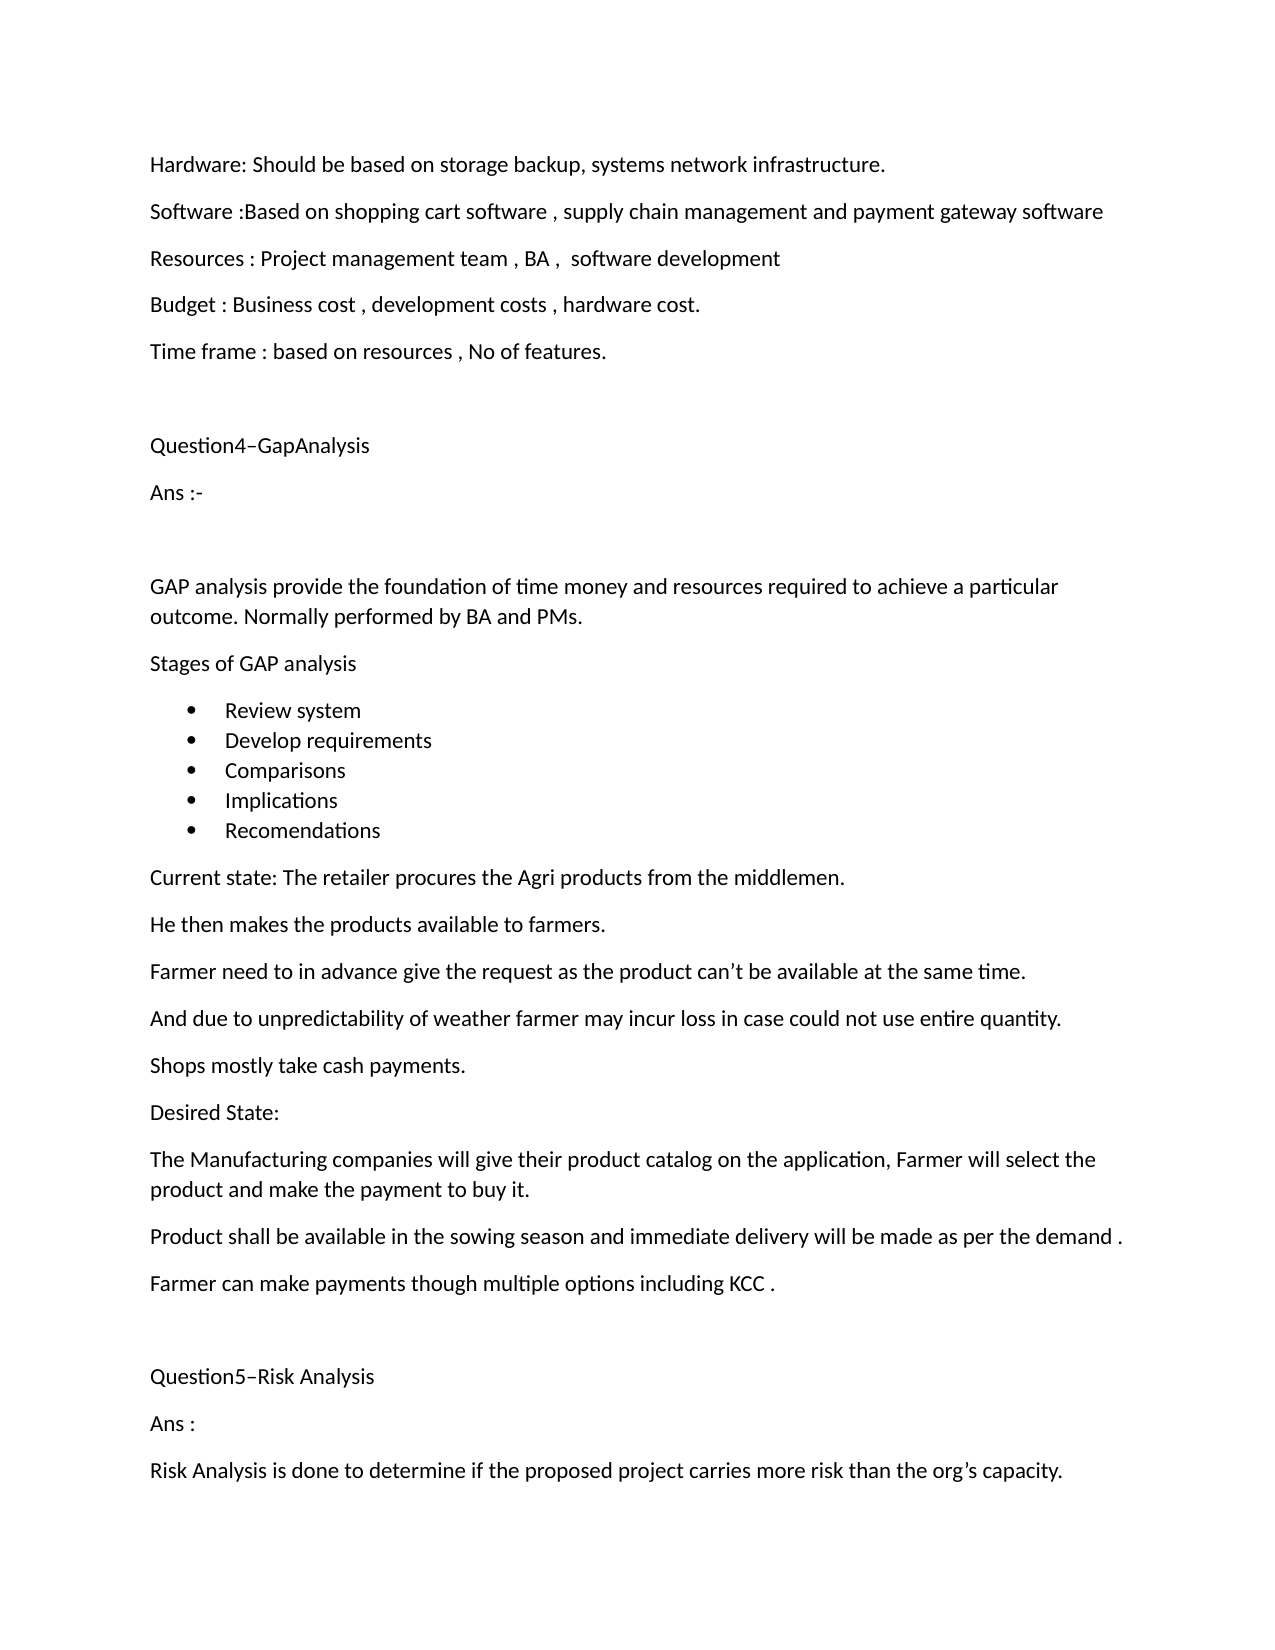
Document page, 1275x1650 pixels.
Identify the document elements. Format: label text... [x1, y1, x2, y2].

text And due to unpredictability of weather farmer may incur loss in case could not use entire quantity. [150, 1004, 1125, 1032]
list Review system [187, 696, 1125, 724]
text Ans :- [150, 478, 1125, 506]
text Question4–GapAnalysis [150, 431, 1125, 459]
text Farmer can make payments though multiple options including KCC . [150, 1269, 1125, 1297]
text Risk Analysis is done to determine if the proposed project carries more risk than the org’s capacity. [150, 1456, 1125, 1484]
text The Manufacturing companies will give their product catalog on the application, Farmer will select the product and make the payment to buy it. [150, 1145, 1125, 1203]
text Ans : [150, 1409, 1125, 1437]
list Implications [187, 786, 1125, 814]
text Shops mostly take cash payments. [150, 1051, 1125, 1079]
text Budget : Business cost , development costs , hardware cost. [150, 291, 1125, 319]
text GAP analysis provide the foundation of time money and resources required to achieve a particular outcome. Normally performed by BA and PMs. [150, 572, 1125, 630]
text Hardware: Should be based on storage backup, systems network infrastructure. [150, 150, 1125, 178]
text Desired State: [150, 1098, 1125, 1126]
list Recomendations [187, 817, 1125, 845]
text Current state: The retailer procures the Agri products from the middlemen. [150, 863, 1125, 892]
list Comparisons [187, 756, 1125, 784]
text Product shall be available in the sowing season and immediate delivery will be made as per the demand . [150, 1222, 1125, 1250]
text Software :Based on shopping cart software , supply chain management and payment gateway software [150, 197, 1125, 225]
text Question5–Risk Analysis [150, 1362, 1125, 1391]
list Develop requirements [187, 726, 1125, 754]
text Farmer need to in advance give the request as the product can’t be available at the same time. [150, 957, 1125, 985]
text He then makes the products available to farmers. [150, 910, 1125, 938]
text Resources : Project management team , BA , software development [150, 244, 1125, 272]
text Stages of GAP analysis [150, 649, 1125, 677]
text Time frame : based on resources , No of features. [150, 337, 1125, 366]
